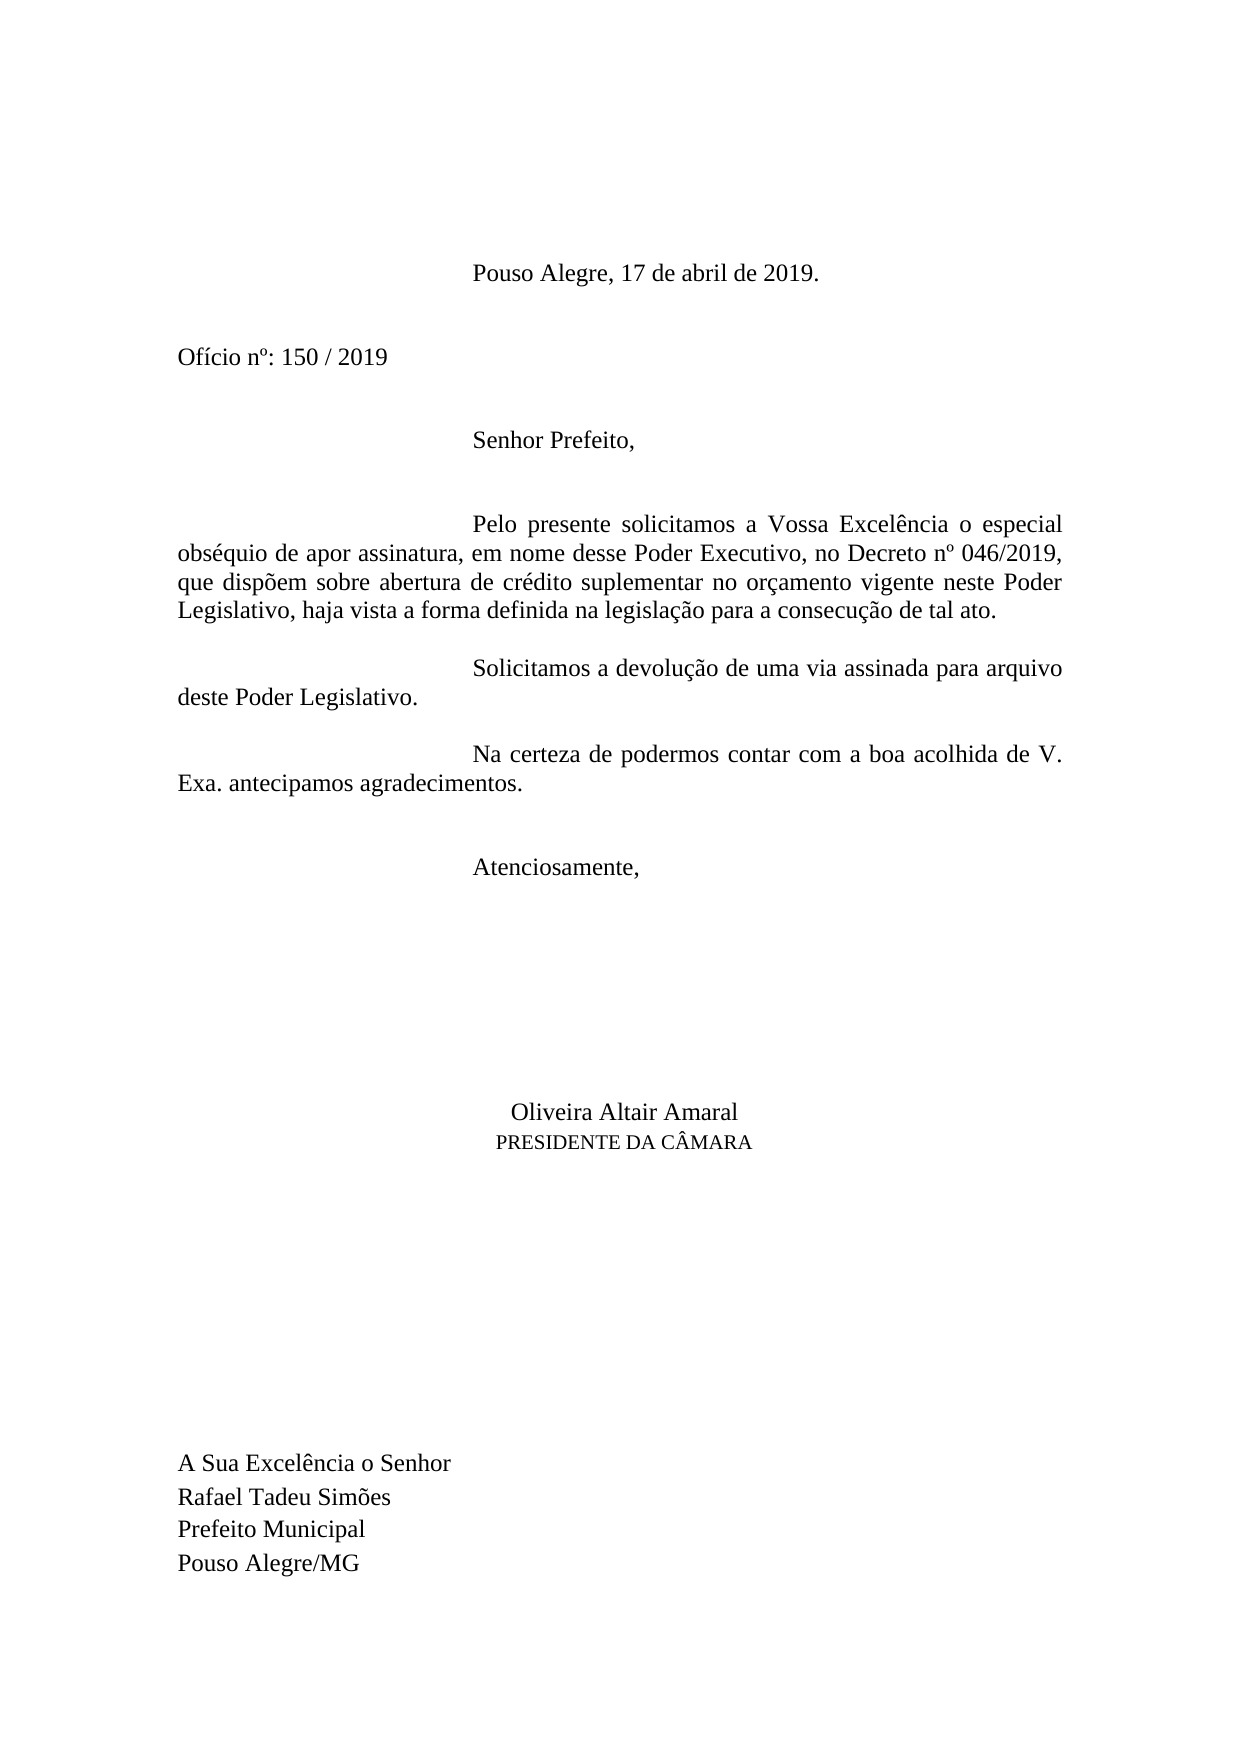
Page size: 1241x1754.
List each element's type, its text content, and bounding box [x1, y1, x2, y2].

text Na certeza de podermos contar com a boa acolhida de V. Exa. antecipamos agradecimentos. [177, 710, 1063, 797]
text Rafael Tadeu Simões [177, 1482, 1063, 1510]
text A Sua Excelência o Senhor [177, 1448, 1063, 1477]
text Pouso Alegre, 17 de abril de 2019. [472, 258, 945, 287]
text Solicitamos a devolução de uma via assinada para arquivo deste Poder Legislativo. [177, 624, 1063, 710]
text Pouso Alegre/MG [177, 1548, 1063, 1576]
text Pelo presente solicitamos a Vossa Excelência o especial obséquio de apor assinatura, em nome desse Poder Executivo, no Decreto nº 046/2019, que dispõem sobre abertura de crédito suplementar no orçamento vigente neste Poder Legislativo, haja vista a forma definida na legislação para a consecução de tal ato. [177, 509, 1063, 624]
table_cell PRESIDENTE DA CÂMARA [177, 1130, 1066, 1162]
text Senhor Prefeito, [472, 425, 1063, 454]
table_header Oliveira Altair Amaral [177, 1097, 1066, 1130]
text Ofício nº: 150 / 2019 [177, 342, 1063, 370]
text Prefeito Municipal [177, 1514, 1063, 1543]
text Atenciosamente, [472, 852, 1063, 880]
